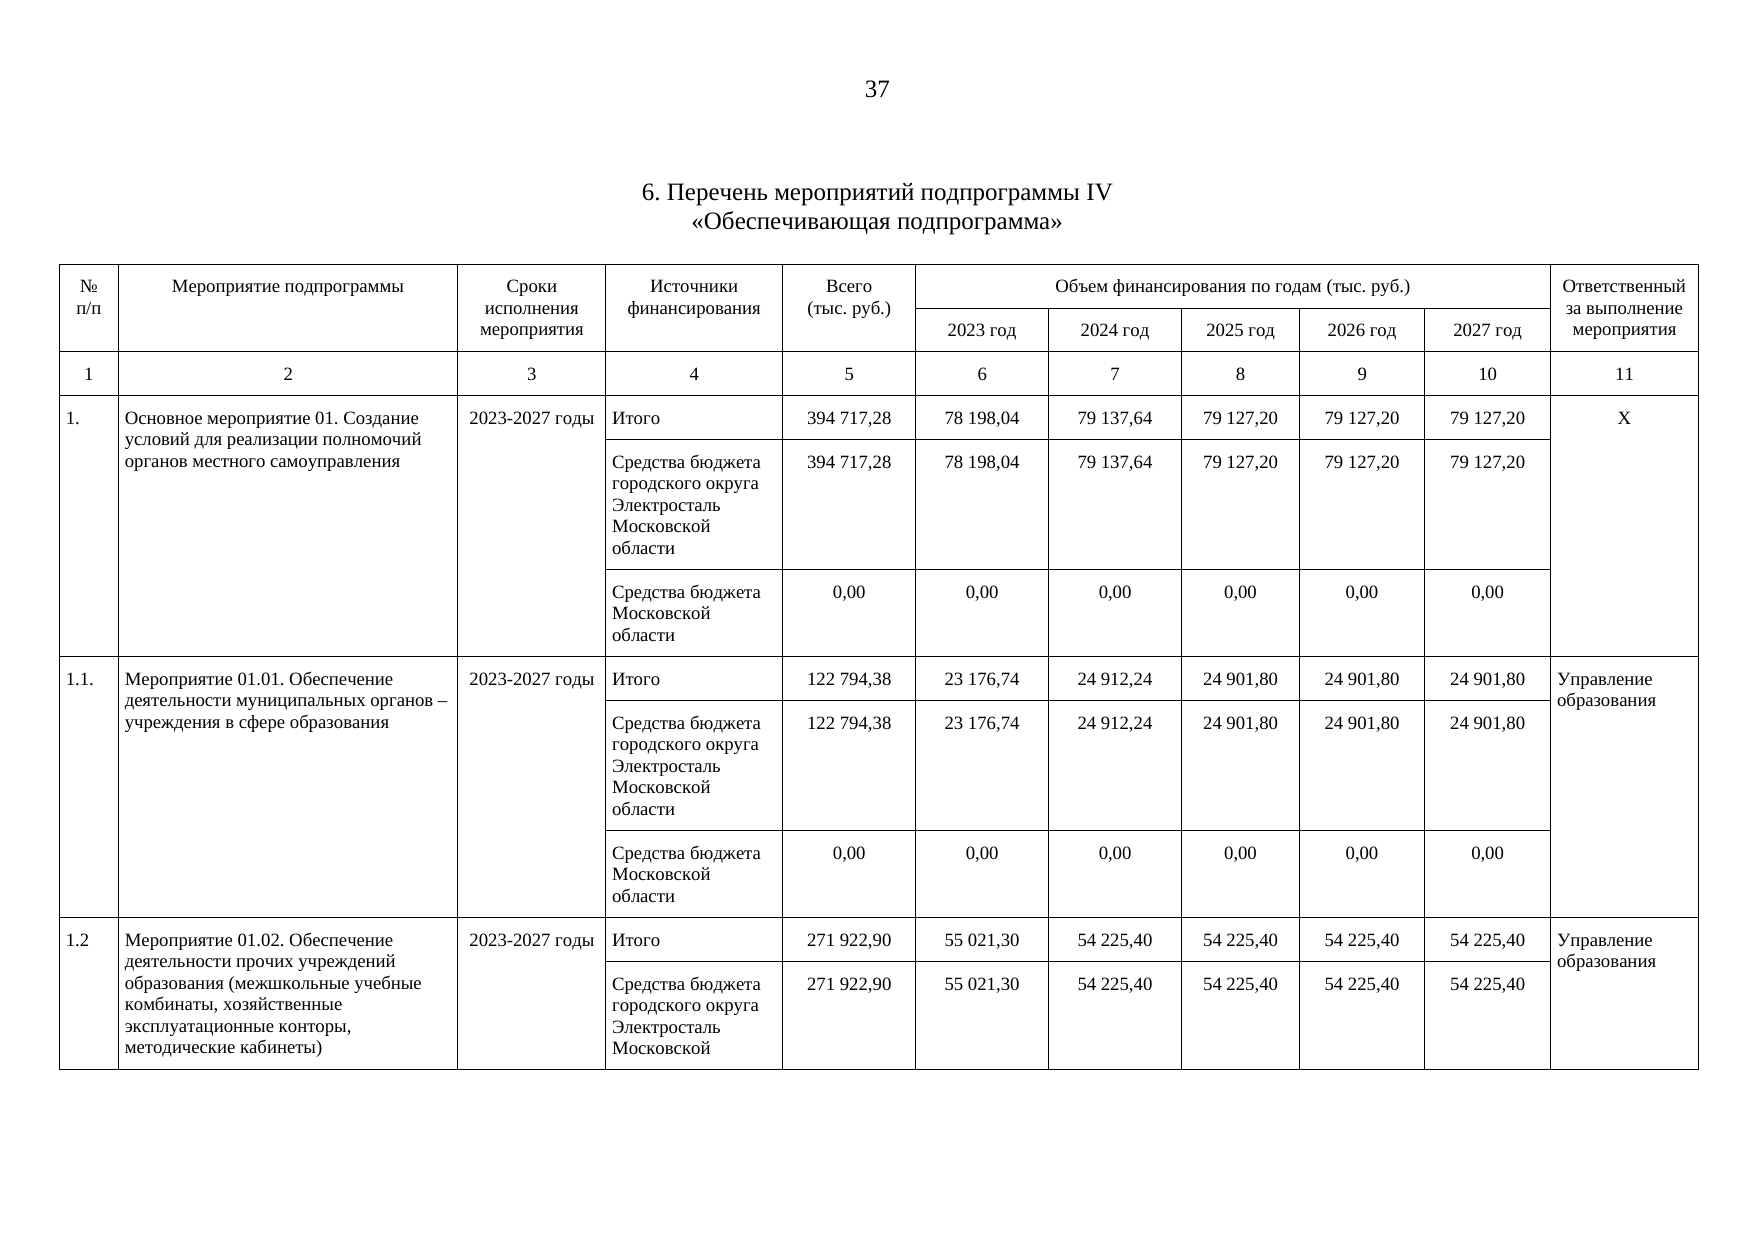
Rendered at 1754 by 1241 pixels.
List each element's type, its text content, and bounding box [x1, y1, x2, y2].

table_cell 394 717,28 [783, 440, 915, 569]
table_cell 2023-2027 годы [458, 657, 605, 917]
table_cell 55 021,30 [916, 918, 1048, 961]
table_header Объем финансирования по годам (тыс. руб.) [916, 265, 1550, 307]
table_cell 0,00 [916, 570, 1048, 656]
table_cell 11 [1551, 352, 1698, 395]
table_cell 2025 год [1182, 309, 1299, 351]
table_cell 24 912,24 [1049, 701, 1181, 830]
table_cell 2026 год [1300, 309, 1424, 351]
table_cell 9 [1300, 352, 1424, 395]
table_cell Мероприятие 01.01. Обеспечение деятельности муниципальных органов – учреждения в сфере образования [119, 657, 457, 917]
table_cell 54 225,40 [1300, 962, 1424, 1069]
table_cell 10 [1425, 352, 1550, 395]
table_cell 24 912,24 [1049, 657, 1181, 700]
table_cell Управление образования [1551, 918, 1698, 1069]
table_cell 54 225,40 [1182, 962, 1299, 1069]
table_cell 23 176,74 [916, 701, 1048, 830]
table_cell 24 901,80 [1425, 657, 1550, 700]
table_cell 54 225,40 [1425, 918, 1550, 961]
table_cell 54 225,40 [1182, 918, 1299, 961]
table_cell 0,00 [1049, 831, 1181, 917]
table_cell 54 225,40 [1049, 918, 1181, 961]
table_cell 79 127,20 [1425, 396, 1550, 439]
table_cell 79 127,20 [1182, 440, 1299, 569]
table_cell Средства бюджета городского округа Электросталь Московской области [606, 440, 782, 569]
table_cell 24 901,80 [1182, 701, 1299, 830]
table_cell 2023-2027 годы [458, 396, 605, 656]
table_cell 79 137,64 [1049, 440, 1181, 569]
table_cell 78 198,04 [916, 396, 1048, 439]
table_cell 79 127,20 [1300, 440, 1424, 569]
table_cell 55 021,30 [916, 962, 1048, 1069]
table_cell 122 794,38 [783, 701, 915, 830]
table_cell 54 225,40 [1300, 918, 1424, 961]
table_cell 54 225,40 [1049, 962, 1181, 1069]
table_cell 0,00 [1049, 570, 1181, 656]
table_cell 24 901,80 [1300, 657, 1424, 700]
table_header Всего (тыс. руб.) [783, 265, 915, 351]
table_cell Итого [606, 657, 782, 700]
table_cell 0,00 [1300, 570, 1424, 656]
table_cell 24 901,80 [1425, 701, 1550, 830]
text «Обеспечивающая подпрограмма» [118, 206, 1636, 235]
table_cell 24 901,80 [1300, 701, 1424, 830]
table_cell 6 [916, 352, 1048, 395]
table_header Ответственный за выполнение мероприятия [1551, 265, 1698, 351]
table_cell 79 127,20 [1300, 396, 1424, 439]
table_cell 0,00 [783, 570, 915, 656]
table_cell 23 176,74 [916, 657, 1048, 700]
table_cell 2023-2027 годы [458, 918, 605, 1069]
table_cell Итого [606, 396, 782, 439]
table_cell 0,00 [1425, 831, 1550, 917]
table_cell 1 [60, 352, 118, 395]
table_header Источники финансирования [606, 265, 782, 351]
table_cell 1.2 [60, 918, 118, 1069]
table_cell 5 [783, 352, 915, 395]
table_cell 78 198,04 [916, 440, 1048, 569]
table_cell 394 717,28 [783, 396, 915, 439]
table_cell 271 922,90 [783, 962, 915, 1069]
table_header № п/п [60, 265, 118, 351]
table_cell Основное мероприятие 01. Создание условий для реализации полномочий органов местного самоуправления [119, 396, 457, 656]
table_cell 2024 год [1049, 309, 1181, 351]
table_cell 54 225,40 [1425, 962, 1550, 1069]
table_header Сроки исполнения мероприятия [458, 265, 605, 351]
table_cell 0,00 [1425, 570, 1550, 656]
table_cell 4 [606, 352, 782, 395]
table_cell Мероприятие 01.02. Обеспечение деятельности прочих учреждений образования (межшкольные учебные комбинаты, хозяйственные эксплуатационные конторы, методические кабинеты) [119, 918, 457, 1069]
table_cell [606, 962, 782, 1069]
table_cell 0,00 [1182, 570, 1299, 656]
table_cell 79 127,20 [1425, 440, 1550, 569]
table_cell 2023 год [916, 309, 1048, 351]
table_cell 1. [60, 396, 118, 656]
table_cell 3 [458, 352, 605, 395]
table_cell 0,00 [783, 831, 915, 917]
table_cell 24 901,80 [1182, 657, 1299, 700]
table_cell Средства бюджета Московской области [606, 570, 782, 656]
table_cell 271 922,90 [783, 918, 915, 961]
table_cell 0,00 [1182, 831, 1299, 917]
table_cell 79 127,20 [1182, 396, 1299, 439]
table_cell 7 [1049, 352, 1181, 395]
text 6. Перечень мероприятий подпрограммы IV [118, 177, 1636, 206]
table_cell 8 [1182, 352, 1299, 395]
table_cell 0,00 [1300, 831, 1424, 917]
table_cell 2 [119, 352, 457, 395]
table_cell Средства бюджета городского округа Электросталь Московской области [606, 701, 782, 830]
table_cell Х [1551, 396, 1698, 656]
table_cell 0,00 [916, 831, 1048, 917]
table_cell 122 794,38 [783, 657, 915, 700]
table_cell 79 137,64 [1049, 396, 1181, 439]
table_cell Управление образования [1551, 657, 1698, 917]
table_cell Средства бюджета Московской области [606, 831, 782, 917]
table_cell 1.1. [60, 657, 118, 917]
table_header Мероприятие подпрограммы [119, 265, 457, 351]
table_cell Итого [606, 918, 782, 961]
table_cell 2027 год [1425, 309, 1550, 351]
